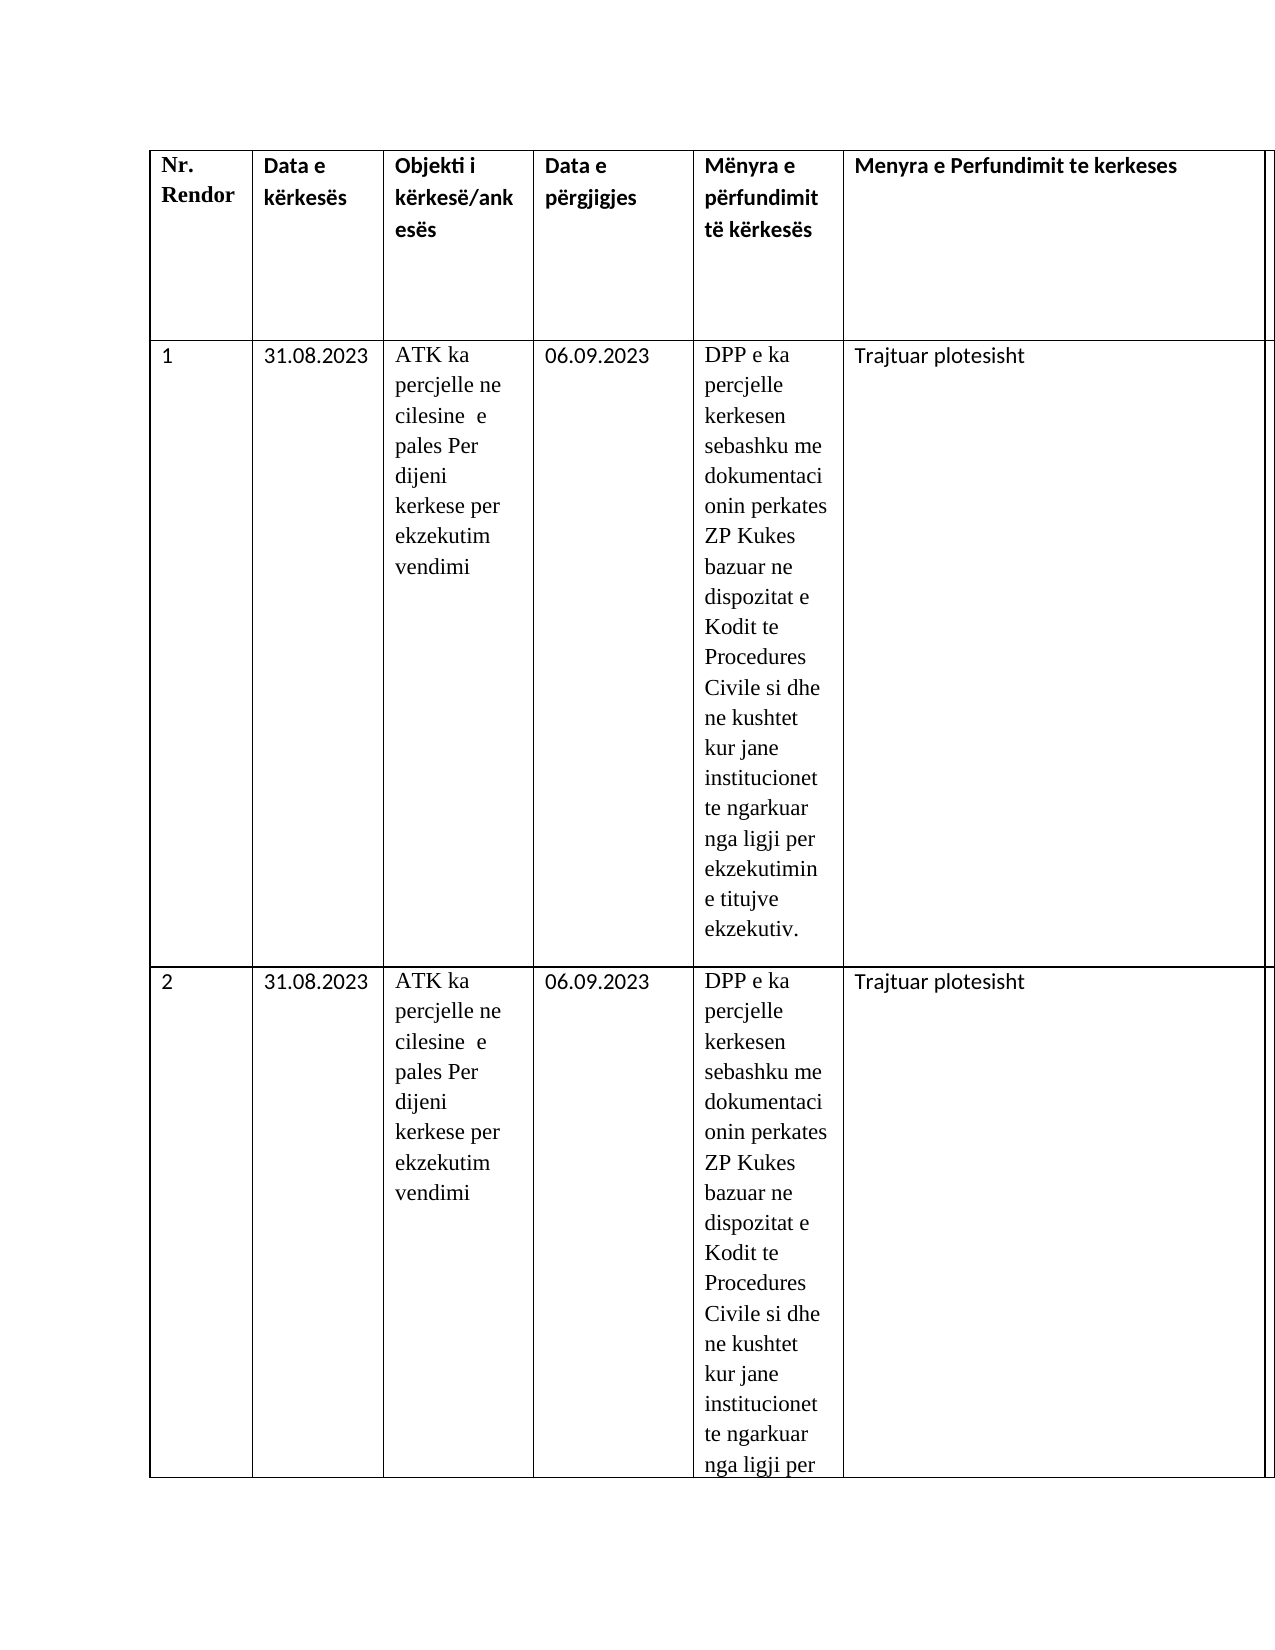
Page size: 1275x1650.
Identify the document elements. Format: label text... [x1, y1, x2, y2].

table_cell 2 [151, 968, 252, 1477]
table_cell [694, 968, 843, 1477]
table_header Data e kërkesës [253, 151, 383, 340]
table_header Menyra e Perfundimit te kerkeses [844, 151, 1264, 340]
table_header Mënyra e përfundimit të kërkesës [694, 151, 843, 340]
table_header Nr. Rendor [151, 151, 252, 340]
table_cell ATK ka percjelle ne cilesine e pales Per dijeni kerkese per ekzekutim vendimi [384, 341, 533, 966]
table_cell DPP e ka percjelle kerkesen sebashku me dokumentacionin perkates ZP Kukes bazuar ne dispozitat e Kodit te Procedures Civile si dhe ne kushtet kur jane institucionet te ngarkuar nga ligji per ekzekutimin e titujve ekzekutiv. [694, 341, 843, 966]
table_header Data e përgjigjes [534, 151, 693, 340]
table_cell Trajtuar plotesisht [844, 968, 1264, 1477]
table_cell 1 [151, 341, 252, 966]
table_cell 06.09.2023 [534, 341, 693, 966]
table_header Objekti i kërkesë/ankesës [384, 151, 533, 340]
table_cell 31.08.2023 [253, 968, 383, 1477]
table_cell Trajtuar plotesisht [844, 341, 1264, 966]
table_cell 06.09.2023 [534, 968, 693, 1477]
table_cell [384, 968, 533, 1477]
table_cell 31.08.2023 [253, 341, 383, 966]
